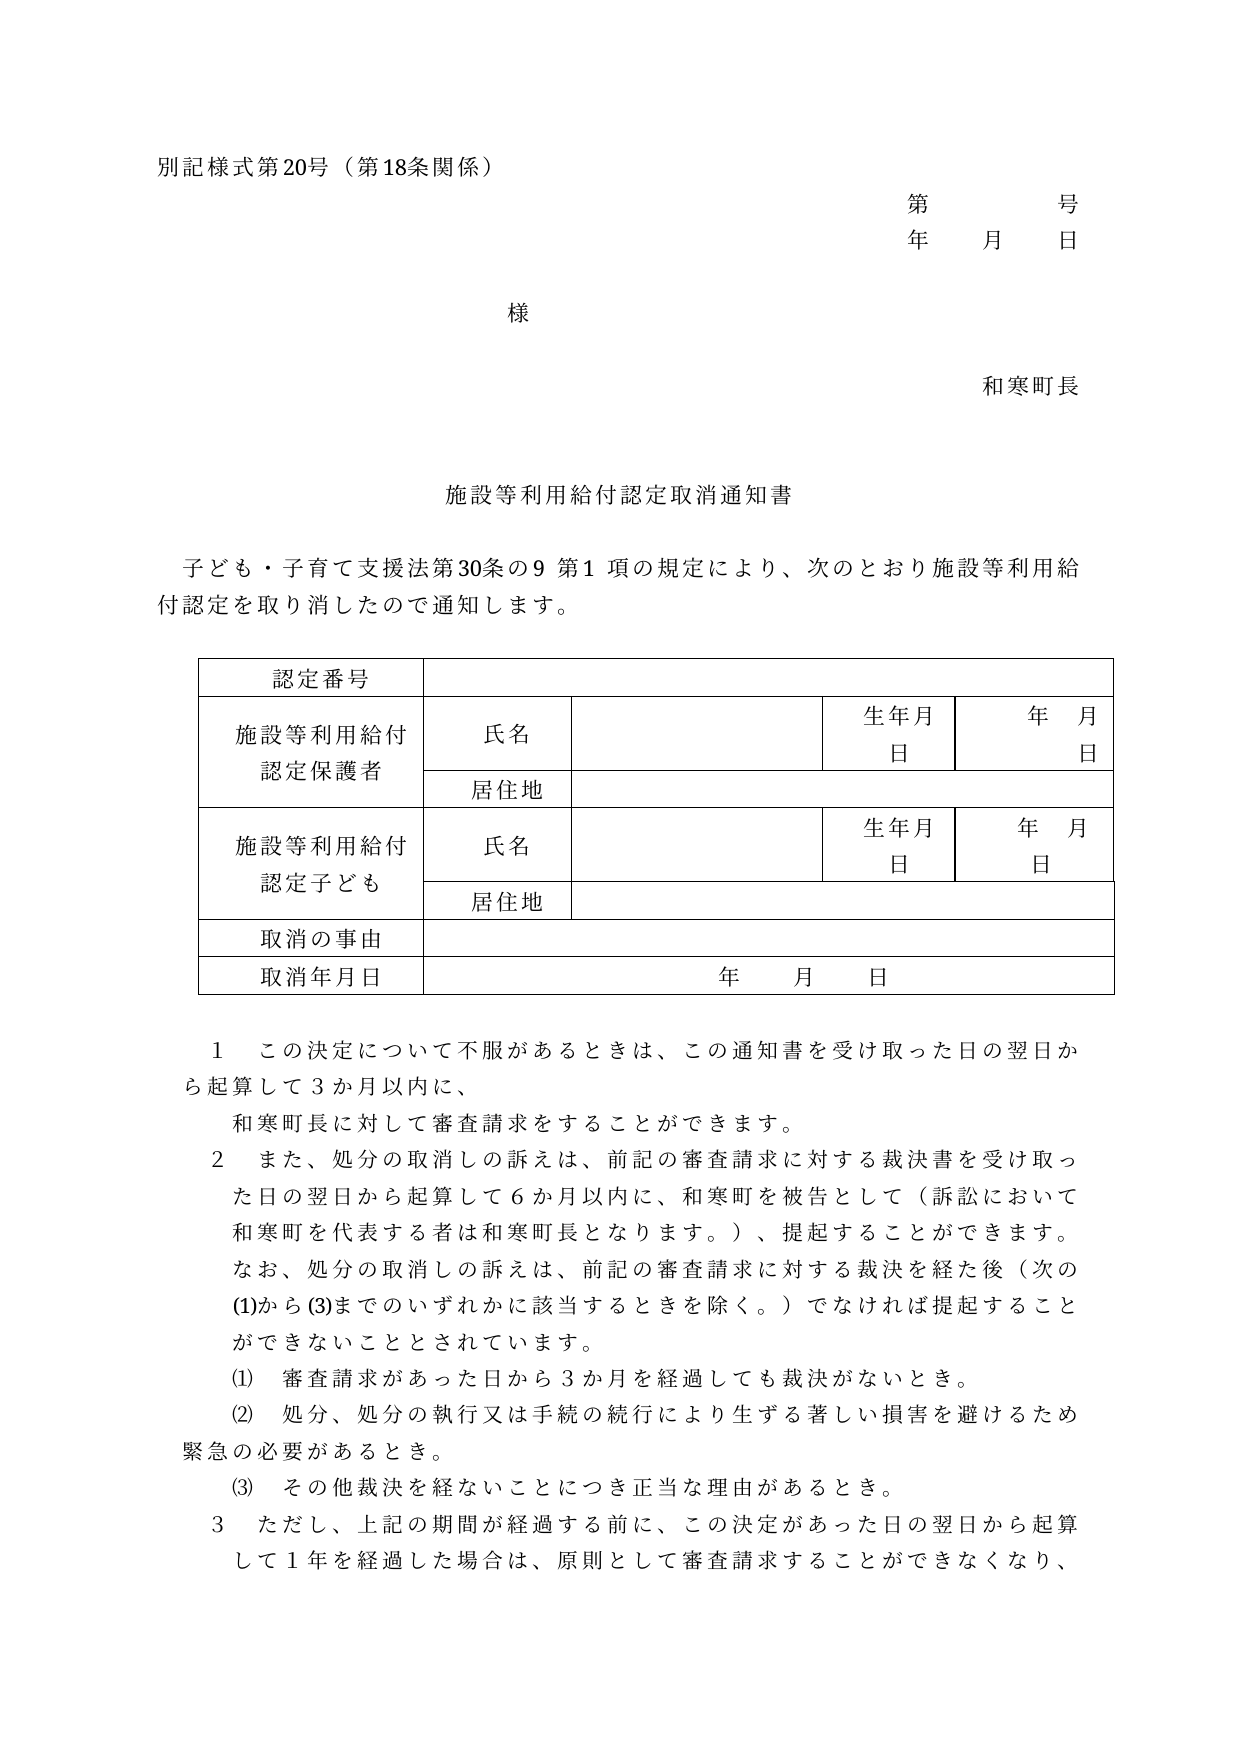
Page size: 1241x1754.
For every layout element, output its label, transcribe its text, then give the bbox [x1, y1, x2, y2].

text ⑵ 処分、処分の執行又は手続の続行により生ずる著しい損害を避けるため緊急の必要があるとき。 [172, 1396, 1083, 1469]
table_cell 生年月日 [823, 808, 954, 881]
text ２ また、処分の取消しの訴えは、前記の審査請求に対する裁決書を受け取った日の翌日から起算して６か月以内に、和寒町を被告として（訴訟において和寒町を代表する者は和寒町長となります。）、提起することができます。なお、処分の取消しの訴えは、前記の審査請求に対する裁決を経た後（次の(1)から(3)までのいずれかに該当するときを除く。）でなければ提起することができないこととされています。 [194, 1141, 1083, 1359]
text ⑶ その他裁決を経ないことにつき正当な理由があるとき。 [172, 1469, 1083, 1505]
table_cell 氏名 [424, 697, 571, 770]
text 和寒町長に対して審査請求をすることができます。 [216, 1104, 1083, 1141]
text 和寒町長 [158, 367, 1083, 403]
table_header 認定番号 [199, 659, 423, 696]
table_cell 施設等利用給付 認定保護者 [199, 697, 423, 807]
text 別記様式第20号（第18条関係） [158, 148, 1083, 184]
table_cell [572, 882, 1114, 919]
text 様 [158, 294, 1083, 330]
text 第 号 [158, 184, 1083, 221]
table_cell 年 月 日 [956, 697, 1113, 770]
table_cell [424, 920, 1114, 956]
table_cell 生年月日 [823, 697, 954, 770]
text 施設等利用給付認定取消通知書 [158, 476, 1083, 512]
text １ この決定について不服があるときは、この通知書を受け取った日の翌日から起算して３か月以内に、 [172, 1031, 1083, 1104]
table_cell [572, 771, 1113, 807]
text 子ども・子育て支援法第30条の9第1項の規定により、次のとおり施設等利用給付認定を取り消したので通知します。 [158, 549, 1083, 622]
text ⑴ 審査請求があった日から３か月を経過しても裁決がないとき。 [172, 1359, 1083, 1396]
table_header [424, 659, 1113, 696]
table_cell [572, 697, 822, 770]
table_cell 取消の事由 [199, 920, 423, 956]
table_cell 取消年月日 [199, 957, 423, 994]
table_cell 施設等利用給付 認定子ども [199, 808, 423, 919]
text 年 月 日 [158, 221, 1083, 257]
table_cell 氏名 [424, 808, 571, 881]
table_cell 年 月 日 [424, 957, 1114, 994]
table_cell [572, 808, 822, 881]
table_cell 居住地 [424, 882, 571, 919]
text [194, 1505, 1083, 1578]
table_cell 年 月 日 [956, 808, 1113, 881]
table_cell 居住地 [424, 771, 571, 807]
